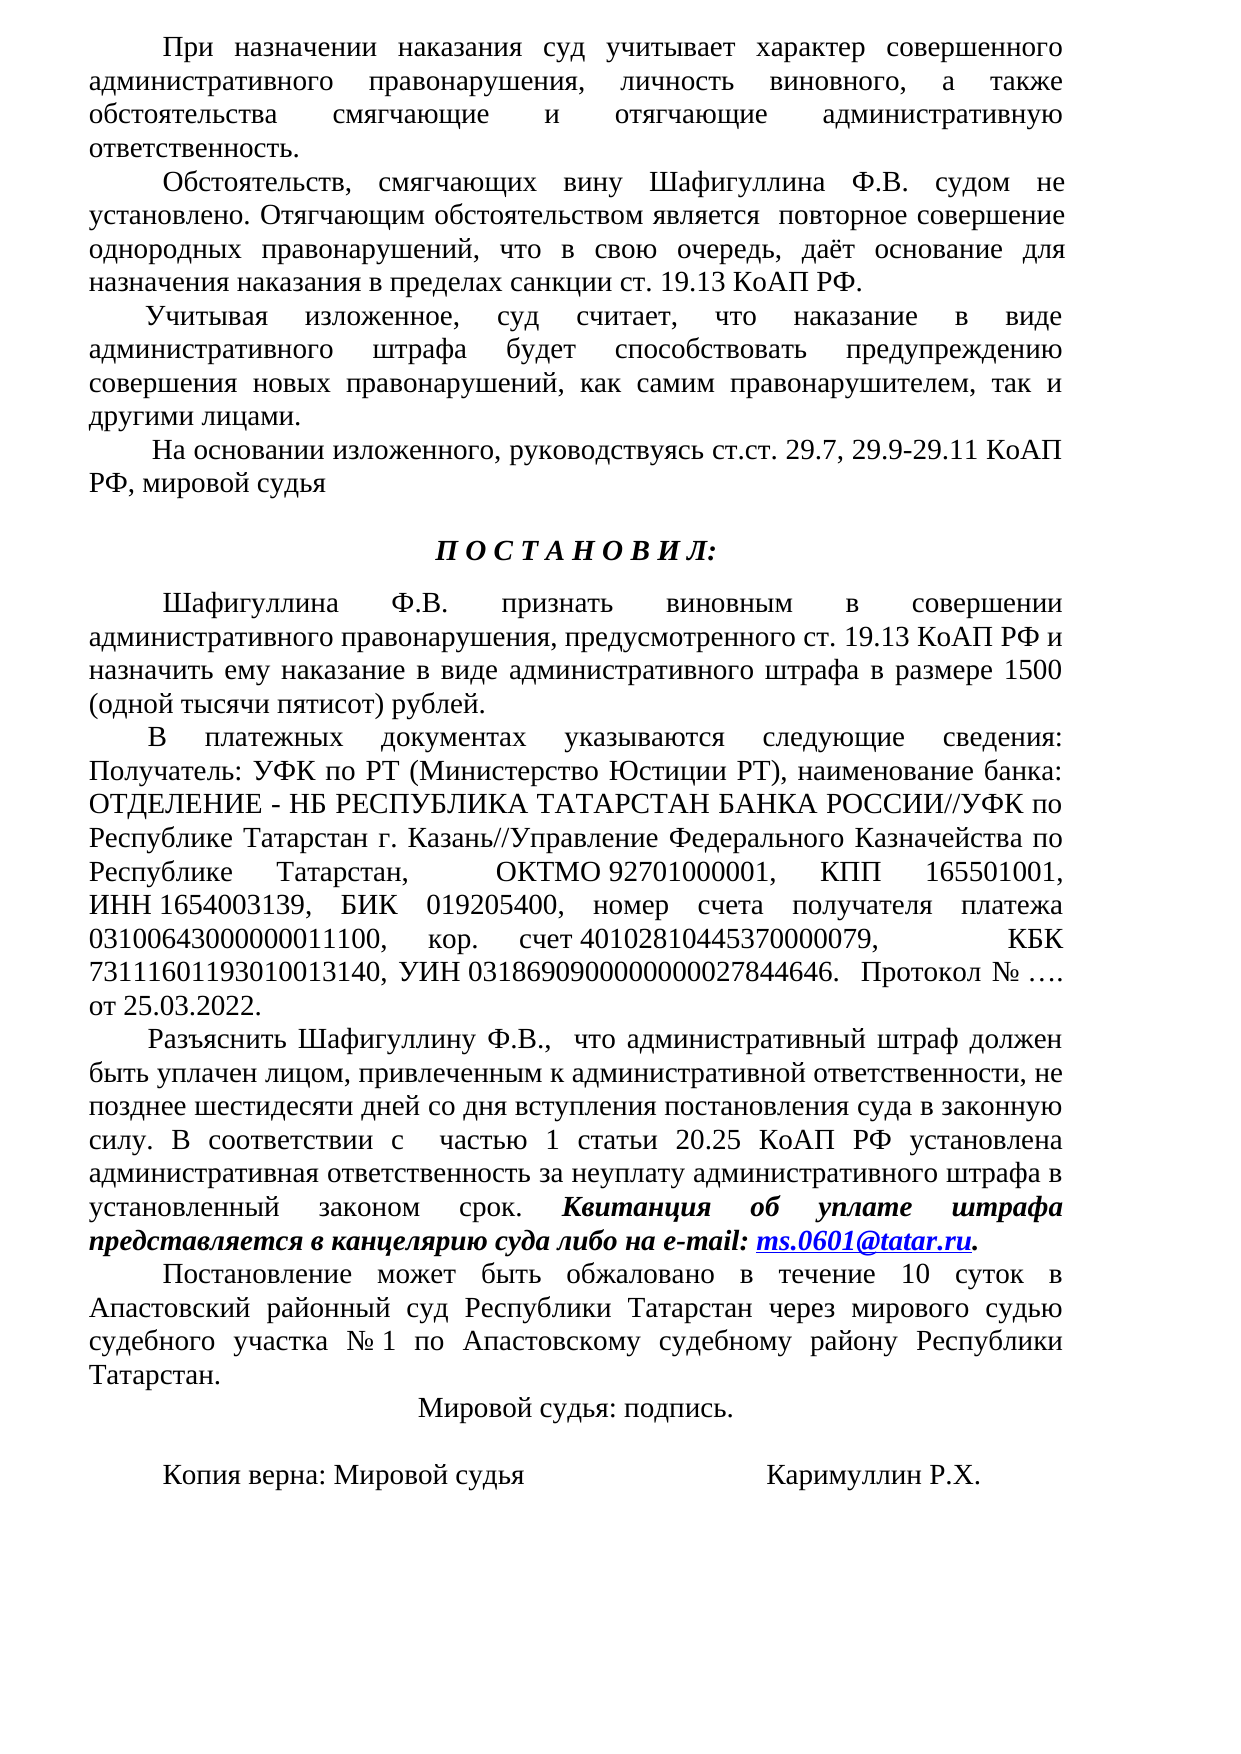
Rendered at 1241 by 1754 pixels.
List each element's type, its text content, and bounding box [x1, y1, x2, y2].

text При назначении наказания суд учитывает характер совершенного административного правонарушения, личность виновного, а также обстоятельства смягчающие и отягчающие административную ответственность. [88, 29, 1063, 164]
text Шафигуллина Ф.В. признать виновным в совершении административного правонарушения, предусмотренного ст. 19.13 КоАП РФ и назначить ему наказание в виде административного штрафа в размере 1500 (одной тысячи пятисот) рублей. [88, 585, 1063, 719]
text Обстоятельств, смягчающих вину Шафигуллина Ф.В. судом не установлено. Отягчающим обстоятельством является повторное совершение однородных правонарушений, что в свою очередь, даёт основание для назначения наказания в пределах санкции ст. 19.13 КоАП РФ. [88, 164, 1066, 298]
text Мировой судья: подпись. [88, 1390, 1063, 1424]
text На основании изложенного, руководствуясь ст.ст. 29.7, 29.9-29.11 КоАП РФ, мировой судья [88, 432, 1063, 499]
text Копия верна: Мировой судья Каримуллин Р.Х. [162, 1457, 1063, 1491]
text Постановление может быть обжаловано в течение 10 суток в Апастовский районный суд Республики Татарстан через мирового судью судебного участка № 1 по Апастовскому судебному району Республики Татарстан. [88, 1256, 1063, 1390]
text В платежных документах указываются следующие сведения: Получатель: УФК по РТ (Министерство Юстиции РТ), наименование банка: ОТДЕЛЕНИЕ - НБ РЕСПУБЛИКА ТАТАРСТАН БАНКА РОССИИ//УФК по Республике Татарстан г. Казань//Управление Федерального Казначейства по Республике Татарстан, ОКТМО 92701000001, КПП 165501001, ИНН 1654003139, БИК 019205400, номер счета получателя платежа 03100643000000011100, кор. счет 40102810445370000079, КБК 73111601193010013140, УИН 0318690900000000027844646. Протокол № …. от 25.03.2022. [88, 719, 1063, 1021]
text Разъяснить Шафигуллину Ф.В., что административный штраф должен быть уплачен лицом, привлеченным к административной ответственности, не позднее шестидесяти дней со дня вступления постановления суда в законную силу. В соответствии с частью 1 статьи 20.25 КоАП РФ установлена административная ответственность за неуплату административного штрафа в установленный законом срок. Квитанция об уплате штрафа представляется в канцелярию суда либо на e-mail: ms.0601@tatar.ru. [88, 1021, 1063, 1256]
text Учитывая изложенное, суд считает, что наказание в виде административного штрафа будет способствовать предупреждению совершения новых правонарушений, как самим правонарушителем, так и другими лицами. [88, 298, 1063, 432]
text П О С Т А Н О В И Л: [88, 533, 1063, 566]
